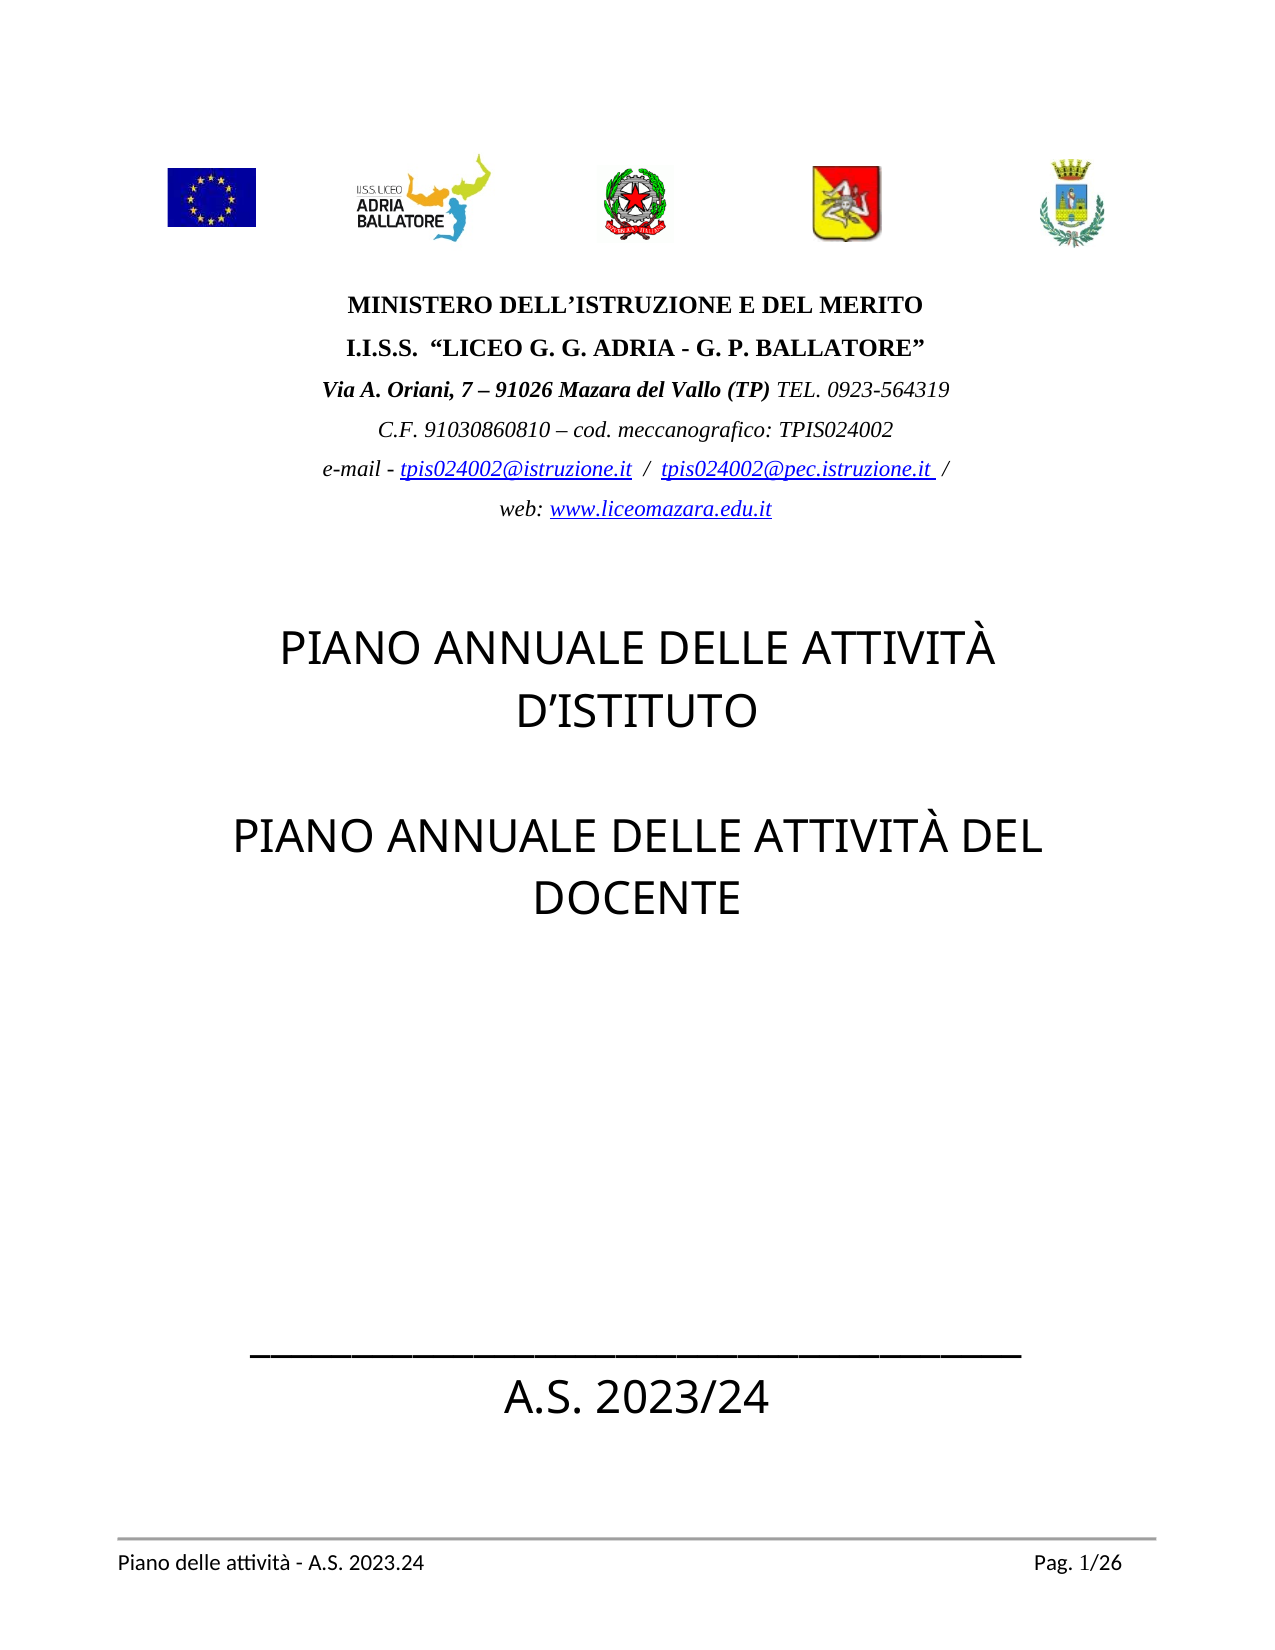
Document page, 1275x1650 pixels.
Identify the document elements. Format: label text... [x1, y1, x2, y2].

text A.S. 2023/24 [171, 1364, 1104, 1427]
picture [812, 166, 882, 242]
text PIANO ANNUALE DELLE ATTIVITÀ DEL DOCENTE [171, 803, 1104, 928]
table_header [318, 131, 529, 290]
text ______________________________________ [171, 1302, 1104, 1364]
picture [596, 165, 674, 243]
table_header [529, 131, 741, 290]
picture [167, 168, 256, 227]
text PIANO ANNUALE DELLE ATTIVITÀ D’ISTITUTO [171, 616, 1104, 741]
picture [330, 130, 517, 265]
table_header [953, 131, 1165, 290]
table_header [741, 131, 953, 290]
table_cell MINISTERO DELL’ISTRUZIONE E DEL MERITO I.I.S.S. “LICEO G. G. ADRIA - G. P. BALLATORE” Via A. Oriani, 7 – 91026 Mazara del Vallo (TP) TEL. 0923-564319 C.F. 91030860810 – cod. meccanografico: TPIS024002 e-mail - tpis024002@istruzione.it / tpis024002@pec.istruzione.it / web: www.liceomazara.edu.it [106, 290, 1165, 534]
picture [1039, 159, 1105, 248]
table_header [106, 131, 317, 290]
